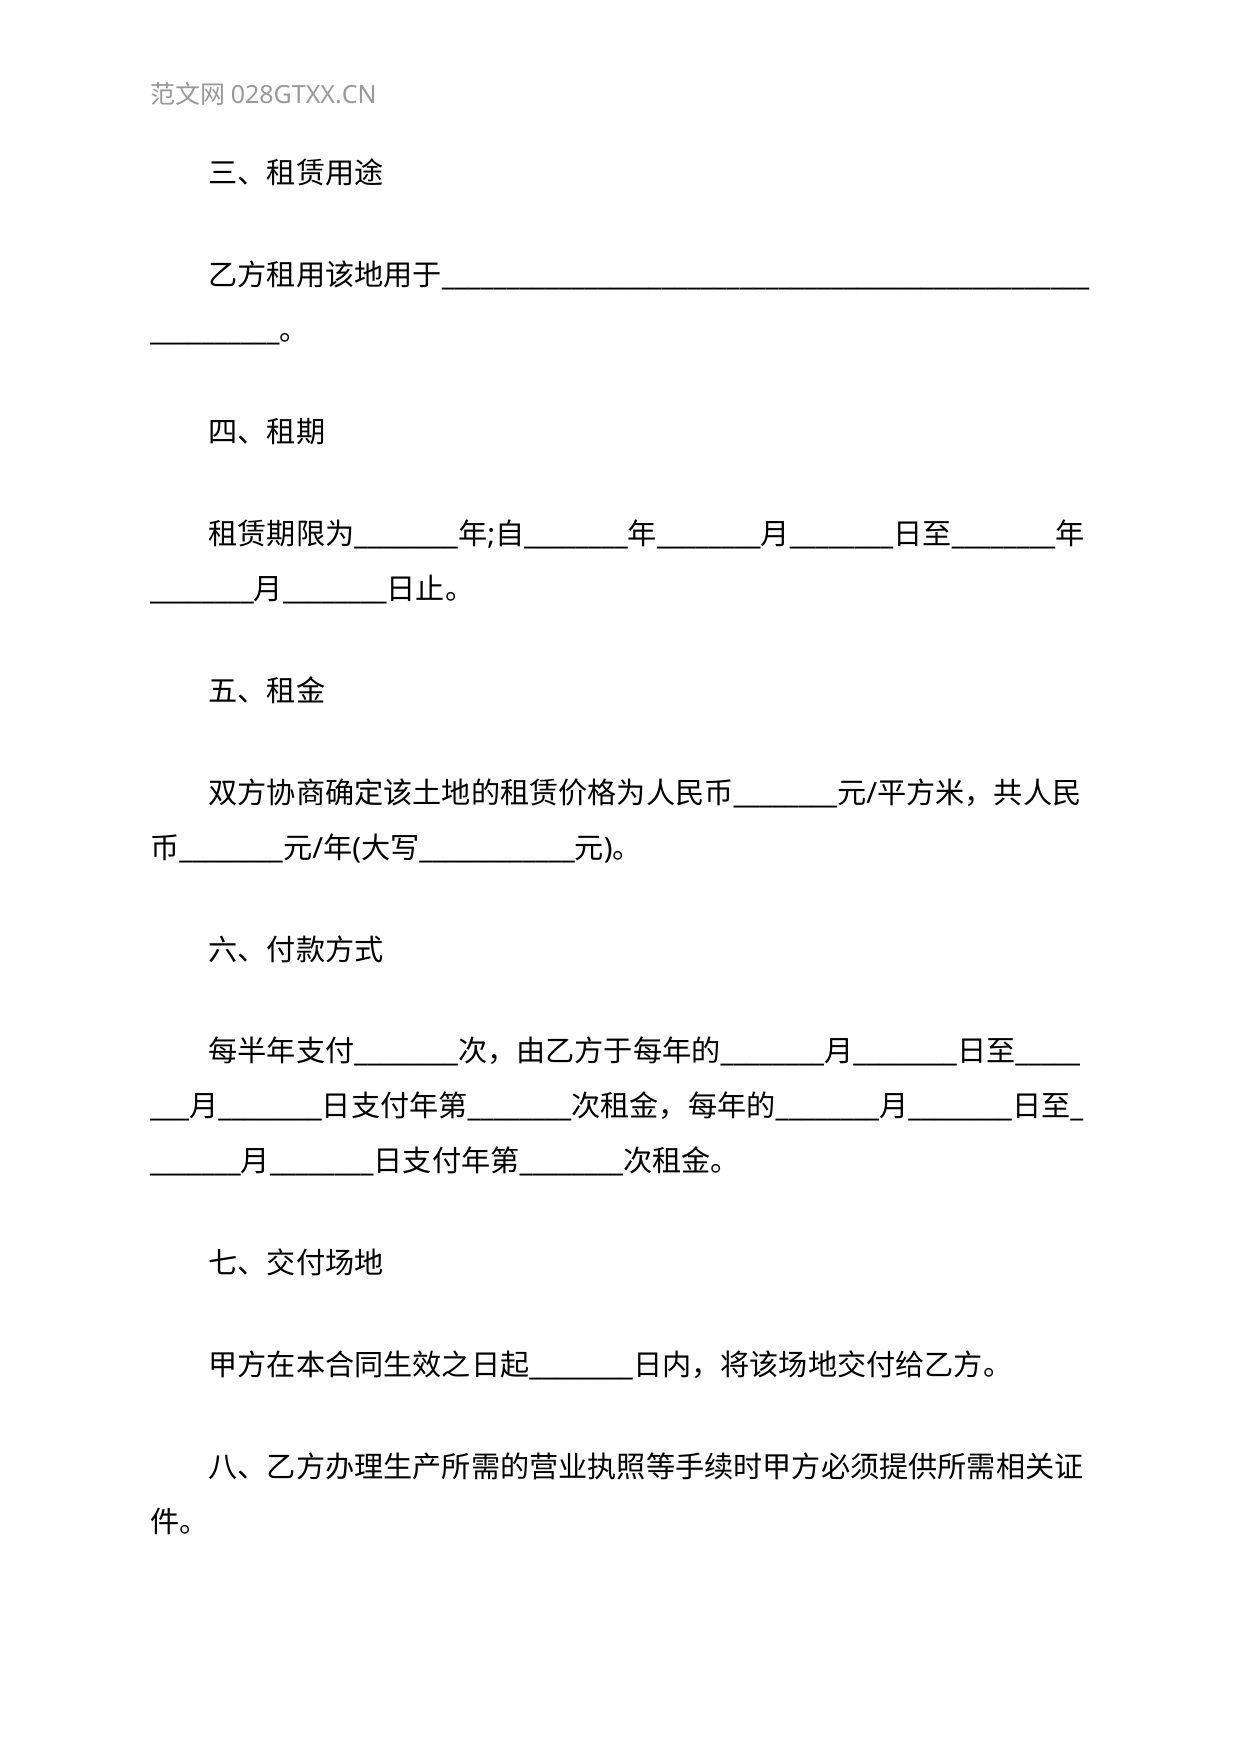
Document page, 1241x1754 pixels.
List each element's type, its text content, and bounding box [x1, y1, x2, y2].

text 六、付款方式 [150, 926, 1090, 968]
text 每半年支付________次，由乙方于每年的________月________日至________月________日支付年第________次租金，每年的________月________日至________月________日支付年第________次租金。 [150, 1028, 1090, 1180]
text 四、租期 [150, 409, 1090, 451]
text 三、租赁用途 [150, 150, 1090, 192]
text 甲方在本合同生效之日起________日内，将该场地交付给乙方。 [150, 1342, 1090, 1384]
text 双方协商确定该土地的租赁价格为人民币________元/平方米，共人民币________元/年(大写____________元)。 [150, 769, 1090, 867]
text 租赁期限为________年;自________年________月________日至________年________月________日止。 [150, 511, 1090, 608]
text 七、交付场地 [150, 1240, 1090, 1282]
text 八、乙方办理生产所需的营业执照等手续时甲方必须提供所需相关证件。 [150, 1444, 1090, 1541]
text 乙方租用该地用于____________________________________________________________。 [150, 252, 1090, 349]
text 五、租金 [150, 667, 1090, 710]
